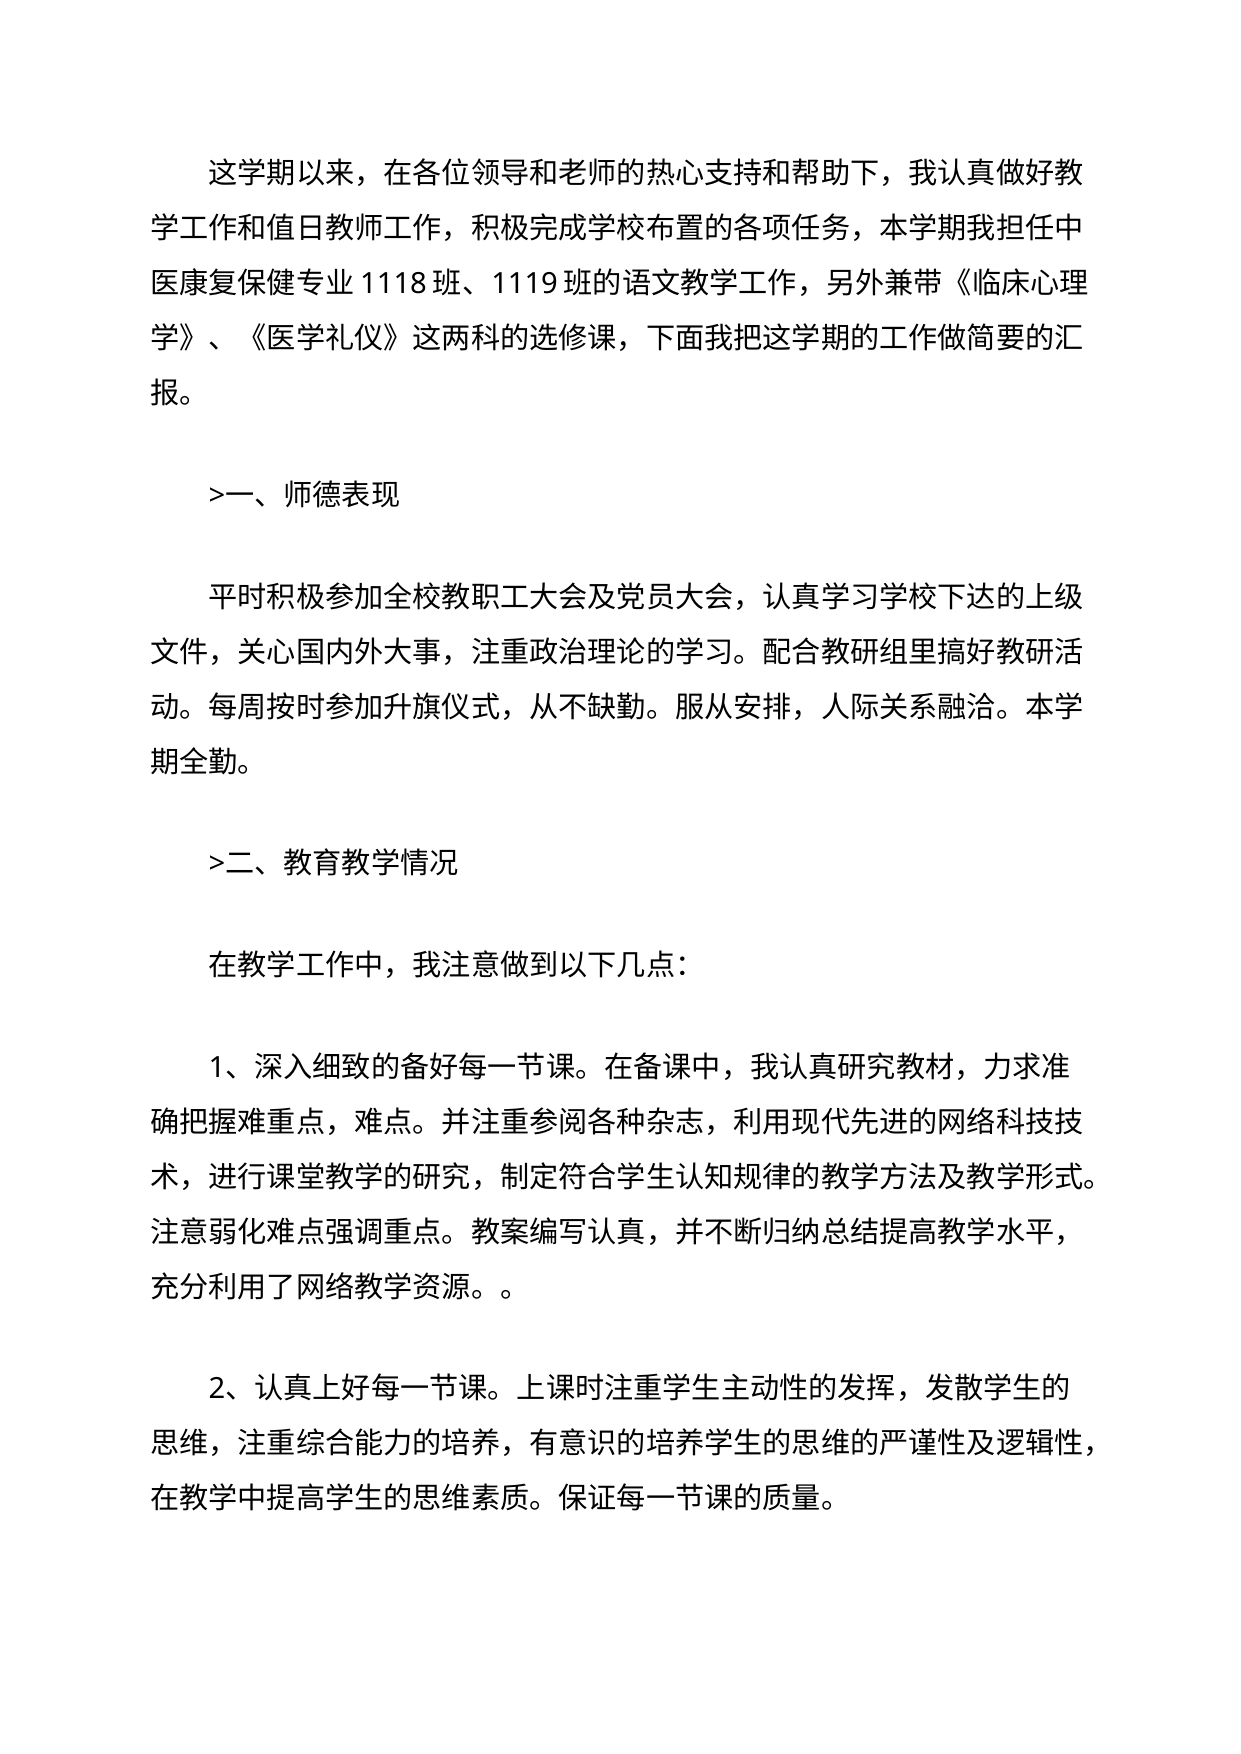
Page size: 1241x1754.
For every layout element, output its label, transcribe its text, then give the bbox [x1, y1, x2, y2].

text 1、深入细致的备好每一节课。在备课中，我认真研究教材，力求准确把握难重点，难点。并注重参阅各种杂志，利用现代先进的网络科技技术，进行课堂教学的研究，制定符合学生认知规律的教学方法及教学形式。注意弱化难点强调重点。教案编写认真，并不断归纳总结提高教学水平，充分利用了网络教学资源。。 [150, 1044, 1090, 1306]
text 2、认真上好每一节课。上课时注重学生主动性的发挥，发散学生的思维，注重综合能力的培养，有意识的培养学生的思维的严谨性及逻辑性，在教学中提高学生的思维素质。保证每一节课的质量。 [150, 1365, 1090, 1517]
text >二、教育教学情况 [150, 840, 1090, 882]
text 平时积极参加全校教职工大会及党员大会，认真学习学校下达的上级文件，关心国内外大事，注重政治理论的学习。配合教研组里搞好教研活动。每周按时参加升旗仪式，从不缺勤。服从安排，人际关系融洽。本学期全勤。 [150, 573, 1090, 780]
text 在教学工作中，我注意做到以下几点： [150, 942, 1090, 984]
text 这学期以来，在各位领导和老师的热心支持和帮助下，我认真做好教学工作和值日教师工作，积极完成学校布置的各项任务，本学期我担任中医康复保健专业1118班、1119班的语文教学工作，另外兼带《临床心理学》、《医学礼仪》这两科的选修课，下面我把这学期的工作做简要的汇报。 [150, 150, 1090, 412]
text >一、师德表现 [150, 471, 1090, 514]
